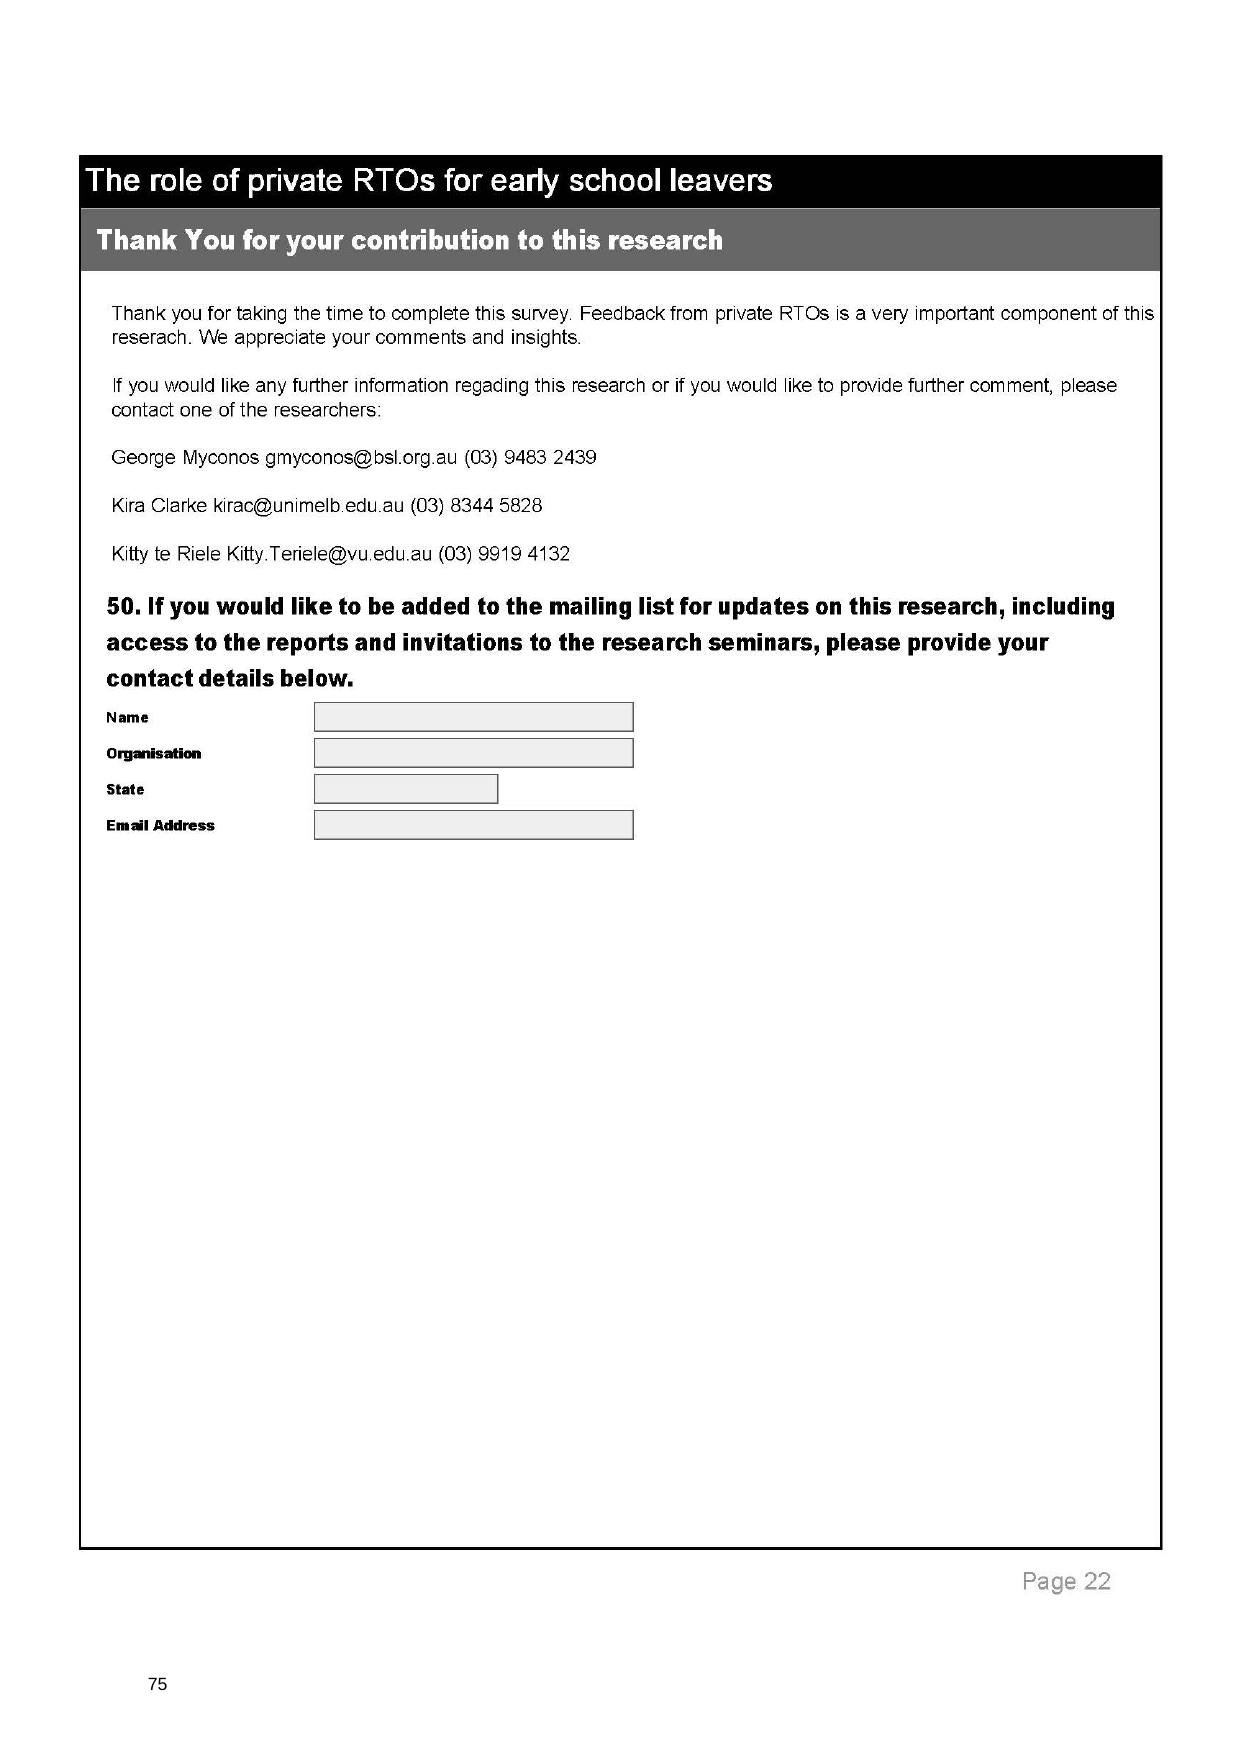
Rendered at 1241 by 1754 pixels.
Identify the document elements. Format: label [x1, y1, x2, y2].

picture [9, 85, 1232, 1669]
